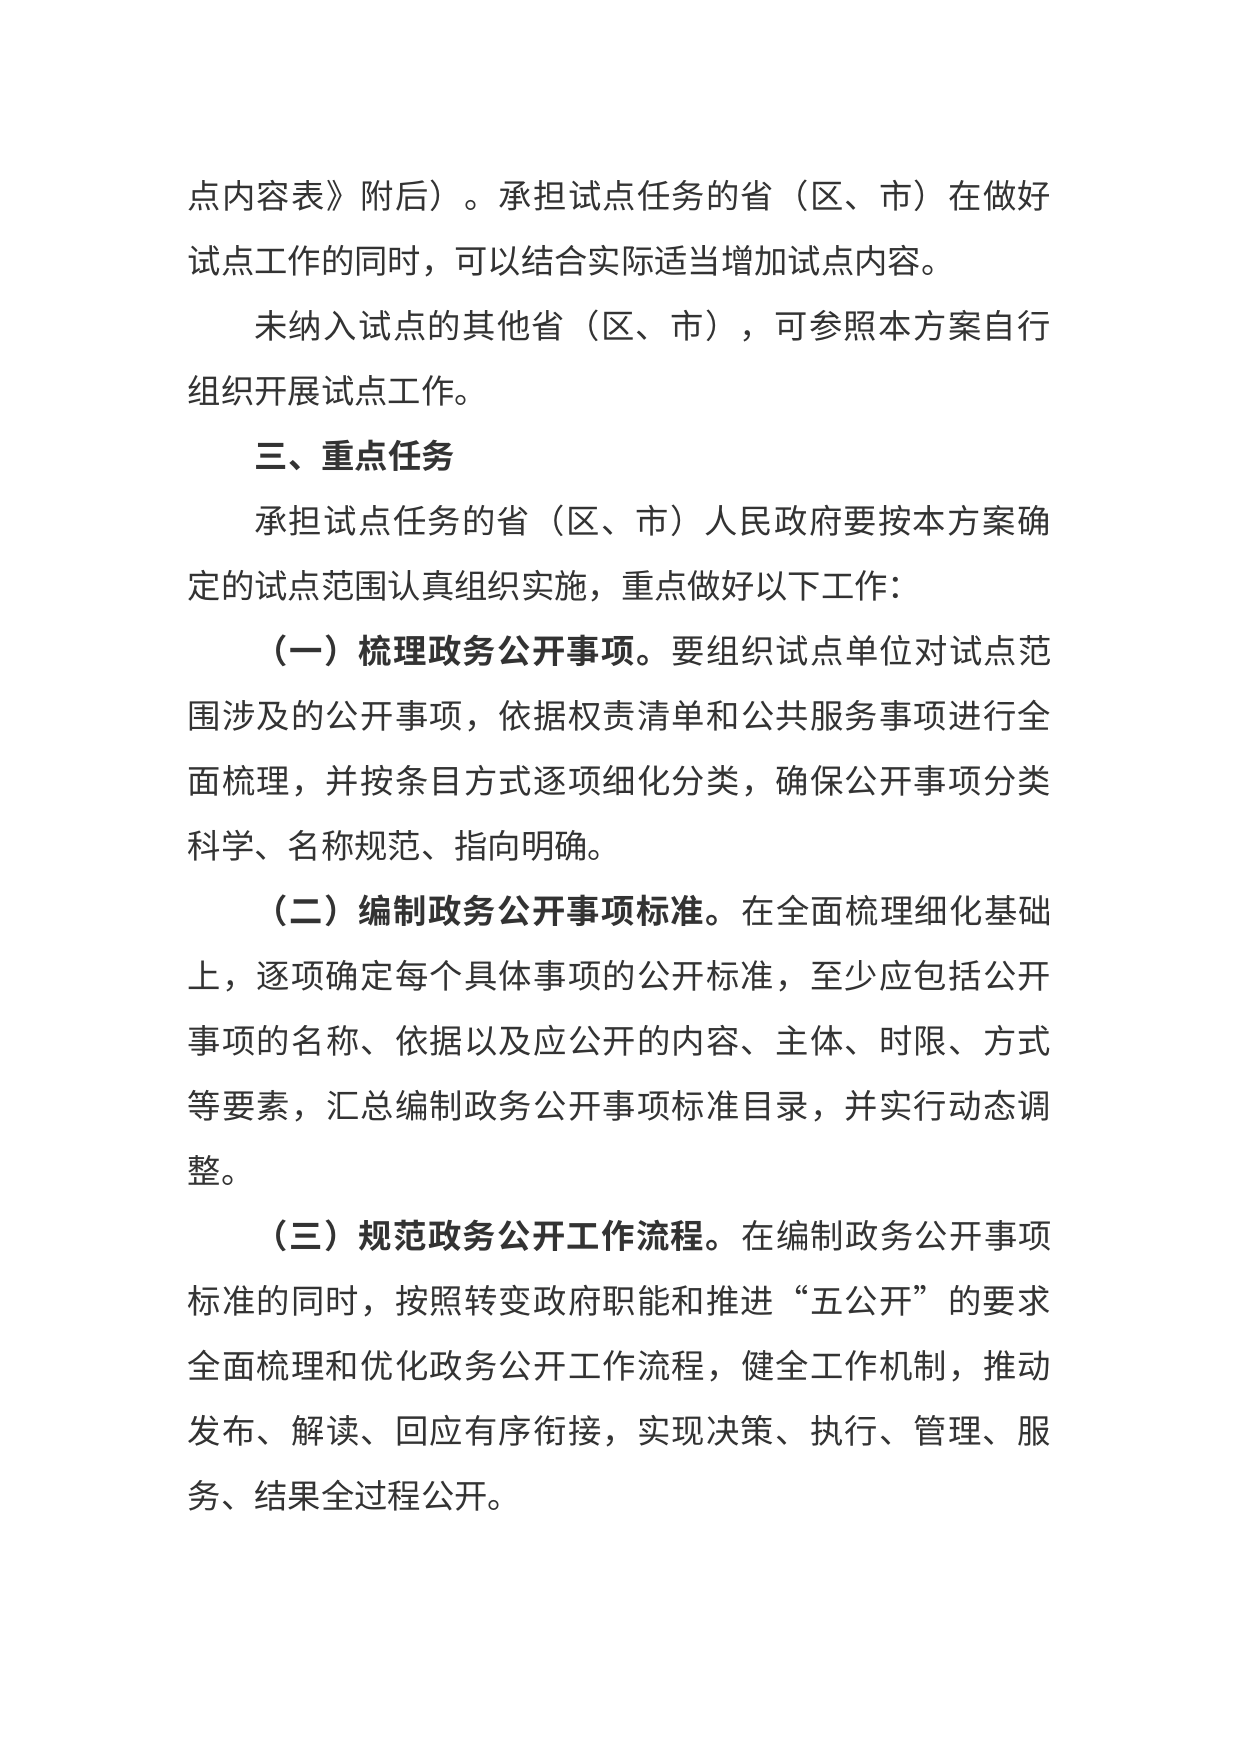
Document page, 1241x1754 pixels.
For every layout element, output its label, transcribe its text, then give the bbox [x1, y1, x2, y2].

text 承担试点任务的省（区、市）人民政府要按本方案确定的试点范围认真组织实施，重点做好以下工作： [187, 487, 1053, 617]
text 三、重点任务 [187, 422, 1053, 487]
text 未纳入试点的其他省（区、市），可参照本方案自行组织开展试点工作。 [187, 292, 1053, 422]
text （二）编制政务公开事项标准。在全面梳理细化基础上，逐项确定每个具体事项的公开标准，至少应包括公开事项的名称、依据以及应公开的内容、主体、时限、方式等要素，汇总编制政务公开事项标准目录，并实行动态调整。 [187, 877, 1053, 1202]
text （三）规范政务公开工作流程。在编制政务公开事项标准的同时，按照转变政府职能和推进“五公开”的要求，全面梳理和优化政务公开工作流程，健全工作机制，推动发布、解读、回应有序衔接，实现决策、执行、管理、服务、结果全过程公开。 [187, 1202, 1053, 1527]
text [187, 162, 1053, 292]
text （一）梳理政务公开事项。要组织试点单位对试点范围涉及的公开事项，依据权责清单和公共服务事项进行全面梳理，并按条目方式逐项细化分类，确保公开事项分类科学、名称规范、指向明确。 [187, 617, 1053, 877]
